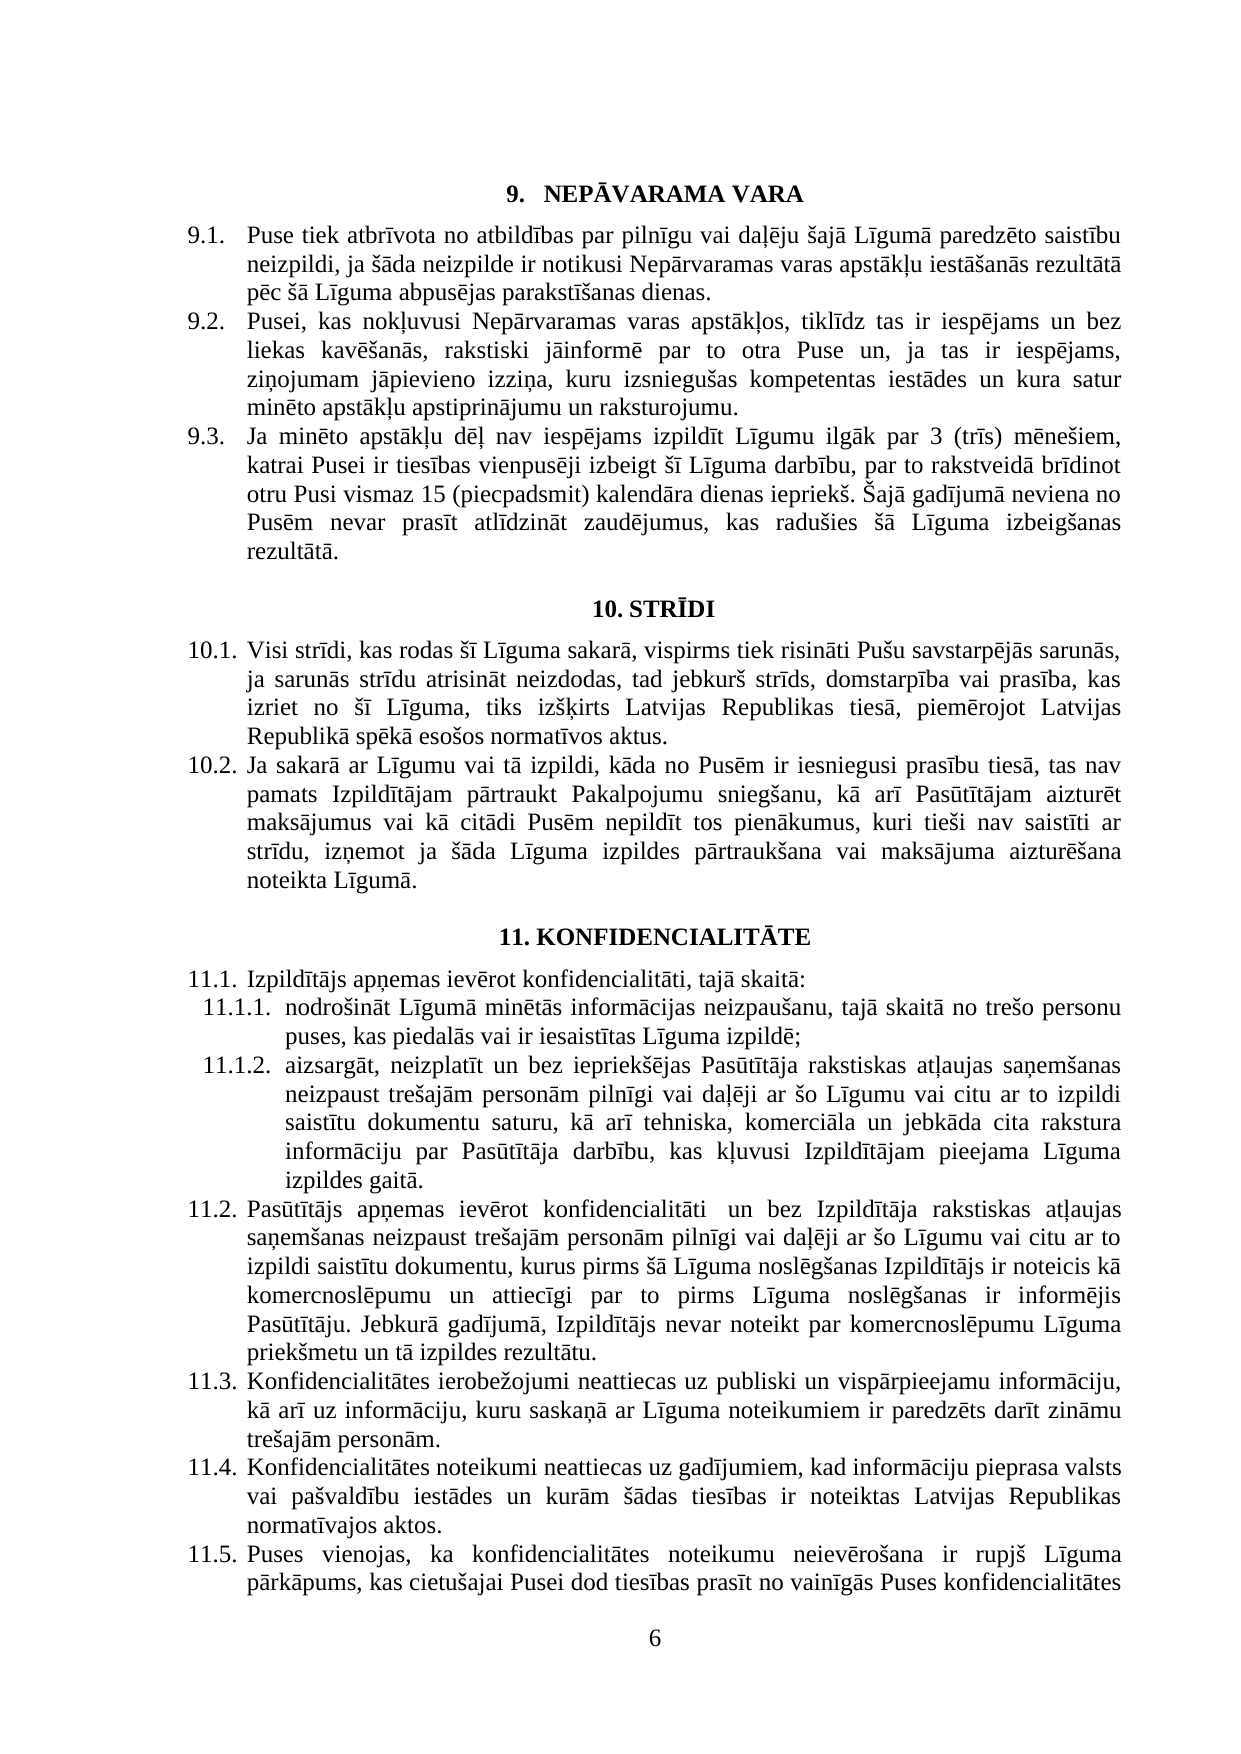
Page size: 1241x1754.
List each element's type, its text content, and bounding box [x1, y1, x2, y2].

list STRĪDI [187, 594, 1119, 622]
list nodrošināt Līgumā minētās informācijas neizpaušanu, tajā skaitā no trešo personu puses, kas piedalās vai ir iesaistītas Līguma izpildē; [202, 992, 1122, 1050]
list aizsargāt, neizplatīt un bez iepriekšējas Pasūtītāja rakstiskas atļaujas saņemšanas neizpaust trešajām personām pilnīgi vai daļēji ar šo Līgumu vai citu ar to izpildi saistītu dokumentu saturu, kā arī tehniska, komerciāla un jebkāda cita rakstura informāciju par Pasūtītāja darbību, kas kļuvusi Izpildītājam pieejama Līguma izpildes gaitā. [202, 1050, 1122, 1194]
list Pasūtītājs apņemas ievērot konfidencialitāti un bez Izpildītāja rakstiskas atļaujas saņemšanas neizpaust trešajām personām pilnīgi vai daļēji ar šo Līgumu vai citu ar to izpildi saistītu dokumentu, kurus pirms šā Līguma noslēgšanas Izpildītājs ir noteicis kā komercnoslēpumu un attiecīgi par to pirms Līguma noslēgšanas ir informējis Pasūtītāju. Jebkurā gadījumā, Izpildītājs nevar noteikt par komercnoslēpumu Līguma priekšmetu un tā izpildes rezultātu. [187, 1194, 1122, 1366]
list Konfidencialitātes noteikumi neattiecas uz gadījumiem, kad informāciju pieprasa valsts vai pašvaldību iestādes un kurām šādas tiesības ir noteiktas Latvijas Republikas normatīvajos aktos. [187, 1452, 1122, 1539]
list Ja minēto apstākļu dēļ nav iespējams izpildīt Līgumu ilgāk par 3 (trīs) mēnešiem, katrai Pusei ir tiesības vienpusēji izbeigt šī Līguma darbību, par to rakstveidā brīdinot otru Pusi vismaz 15 (piecpadsmit) kalendāra dienas iepriekš. Šajā gadījumā neviena no Pusēm nevar prasīt atlīdzināt zaudējumus, kas radušies šā Līguma izbeigšanas rezultātā. [187, 421, 1122, 565]
list Visi strīdi, kas rodas šī Līguma sakarā, vispirms tiek risināti Pušu savstarpējās sarunās, ja sarunās strīdu atrisināt neizdodas, tad jebkurš strīds, domstarpība vai prasība, kas izriet no šī Līguma, tiks izšķirts Latvijas Republikas tiesā, piemērojot Latvijas Republikā spēkā esošos normatīvos aktus. [187, 635, 1122, 750]
list Konfidencialitātes ierobežojumi neattiecas uz publiski un vispārpieejamu informāciju, kā arī uz informāciju, kuru saskaņā ar Līguma noteikumiem ir paredzēts darīt zināmu trešajām personām. [187, 1366, 1122, 1452]
list Ja sakarā ar Līgumu vai tā izpildi, kāda no Pusēm ir iesniegusi prasību tiesā, tas nav pamats Izpildītājam pārtraukt Pakalpojumu sniegšanu, kā arī Pasūtītājam aizturēt maksājumus vai kā citādi Pusēm nepildīt tos pienākumus, kuri tieši nav saistīti ar strīdu, izņemot ja šāda Līguma izpildes pārtraukšana vai maksājuma aizturēšana noteikta Līgumā. [187, 750, 1122, 894]
list Pusei, kas nokļuvusi Nepārvaramas varas apstākļos, tiklīdz tas ir iespējams un bez liekas kavēšanās, rakstiski jāinformē par to otra Puse un, ja tas ir iespējams, ziņojumam jāpievieno izziņa, kuru izsniegušas kompetentas iestādes un kura satur minēto apstākļu apstiprinājumu un raksturojumu. [187, 306, 1122, 421]
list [187, 1539, 1122, 1596]
list Puse tiek atbrīvota no atbildības par pilnīgu vai daļēju šajā Līgumā paredzēto saistību neizpildi, ja šāda neizpilde ir notikusi Nepārvaramas varas apstākļu iestāšanās rezultātā pēc šā Līguma abpusējas parakstīšanas dienas. [187, 220, 1122, 306]
list KONFIDENCIALITĀTE [187, 922, 1122, 951]
list NEPĀVARAMA VARA [187, 179, 1122, 207]
list Izpildītājs apņemas ievērot konfidencialitāti, tajā skaitā: [187, 964, 1122, 992]
